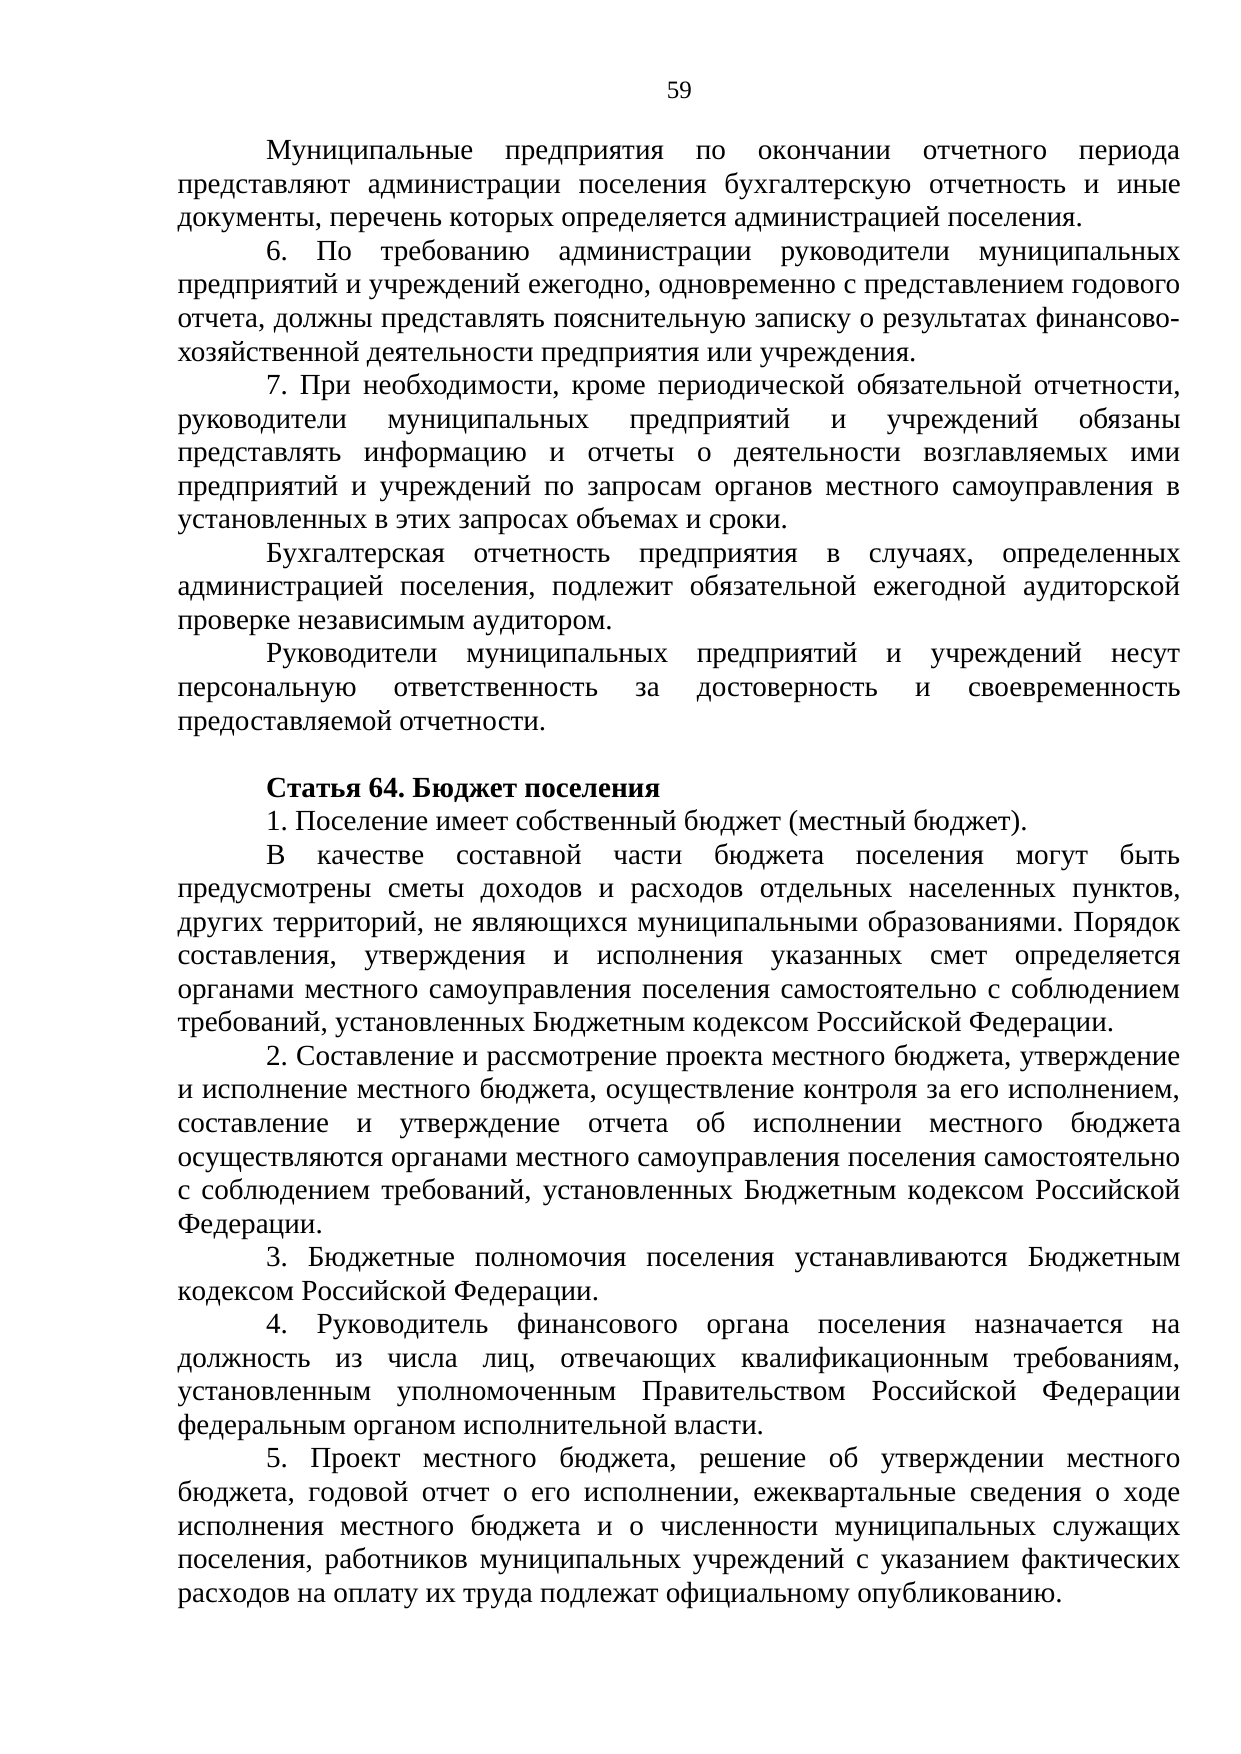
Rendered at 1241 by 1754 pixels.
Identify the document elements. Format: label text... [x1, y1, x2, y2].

text 4. Руководитель финансового органа поселения назначается на должность из числа лиц, отвечающих квалификационным требованиям, установленным уполномоченным Правительством Российской Федерации федеральным органом исполнительной власти. [177, 1306, 1181, 1441]
subtitle 7. При необходимости, кроме периодической обязательной отчетности, руководители муниципальных предприятий и учреждений обязаны представлять информацию и отчеты о деятельности возглавляемых ими предприятий и учреждений по запросам органов местного самоуправления в установленных в этих запросах объемах и сроки. [177, 367, 1181, 535]
text Бухгалтерская отчетность предприятия в случаях, определенных администрацией поселения, подлежит обязательной ежегодной аудиторской проверке независимым аудитором. [177, 535, 1181, 636]
text В качестве составной части бюджета поселения могут быть предусмотрены сметы доходов и расходов отдельных населенных пунктов, других территорий, не являющихся муниципальными образованиями. Порядок составления, утверждения и исполнения указанных смет определяется органами местного самоуправления поселения самостоятельно с соблюдением требований, установленных Бюджетным кодексом Российской Федерации. [177, 837, 1181, 1038]
text 5. Проект местного бюджета, решение об утверждении местного бюджета, годовой отчет о его исполнении, ежеквартальные сведения о ходе исполнения местного бюджета и о численности муниципальных служащих поселения, работников муниципальных учреждений с указанием фактических расходов на оплату их труда подлежат официальному опубликованию. [177, 1441, 1181, 1608]
subtitle Руководители муниципальных предприятий и учреждений несут персональную ответственность за достоверность и своевременность предоставляемой отчетности. [177, 636, 1181, 736]
text Статья 64. Бюджет поселения [177, 770, 1181, 803]
text 1. Поселение имеет собственный бюджет (местный бюджет). [177, 803, 1181, 837]
text 3. Бюджетные полномочия поселения устанавливаются Бюджетным кодексом Российской Федерации. [177, 1239, 1181, 1306]
text 2. Составление и рассмотрение проекта местного бюджета, утверждение и исполнение местного бюджета, осуществление контроля за его исполнением, составление и утверждение отчета об исполнении местного бюджета осуществляются органами местного самоуправления поселения самостоятельно с соблюдением требований, установленных Бюджетным кодексом Российской Федерации. [177, 1038, 1181, 1239]
subtitle 6. По требованию администрации руководители муниципальных предприятий и учреждений ежегодно, одновременно с представлением годового отчета, должны представлять пояснительную записку о результатах финансово-хозяйственной деятельности предприятия или учреждения. [177, 233, 1181, 367]
text Муниципальные предприятия по окончании отчетного периода представляют администрации поселения бухгалтерскую отчетность и иные документы, перечень которых определяется администрацией поселения. [177, 132, 1181, 233]
